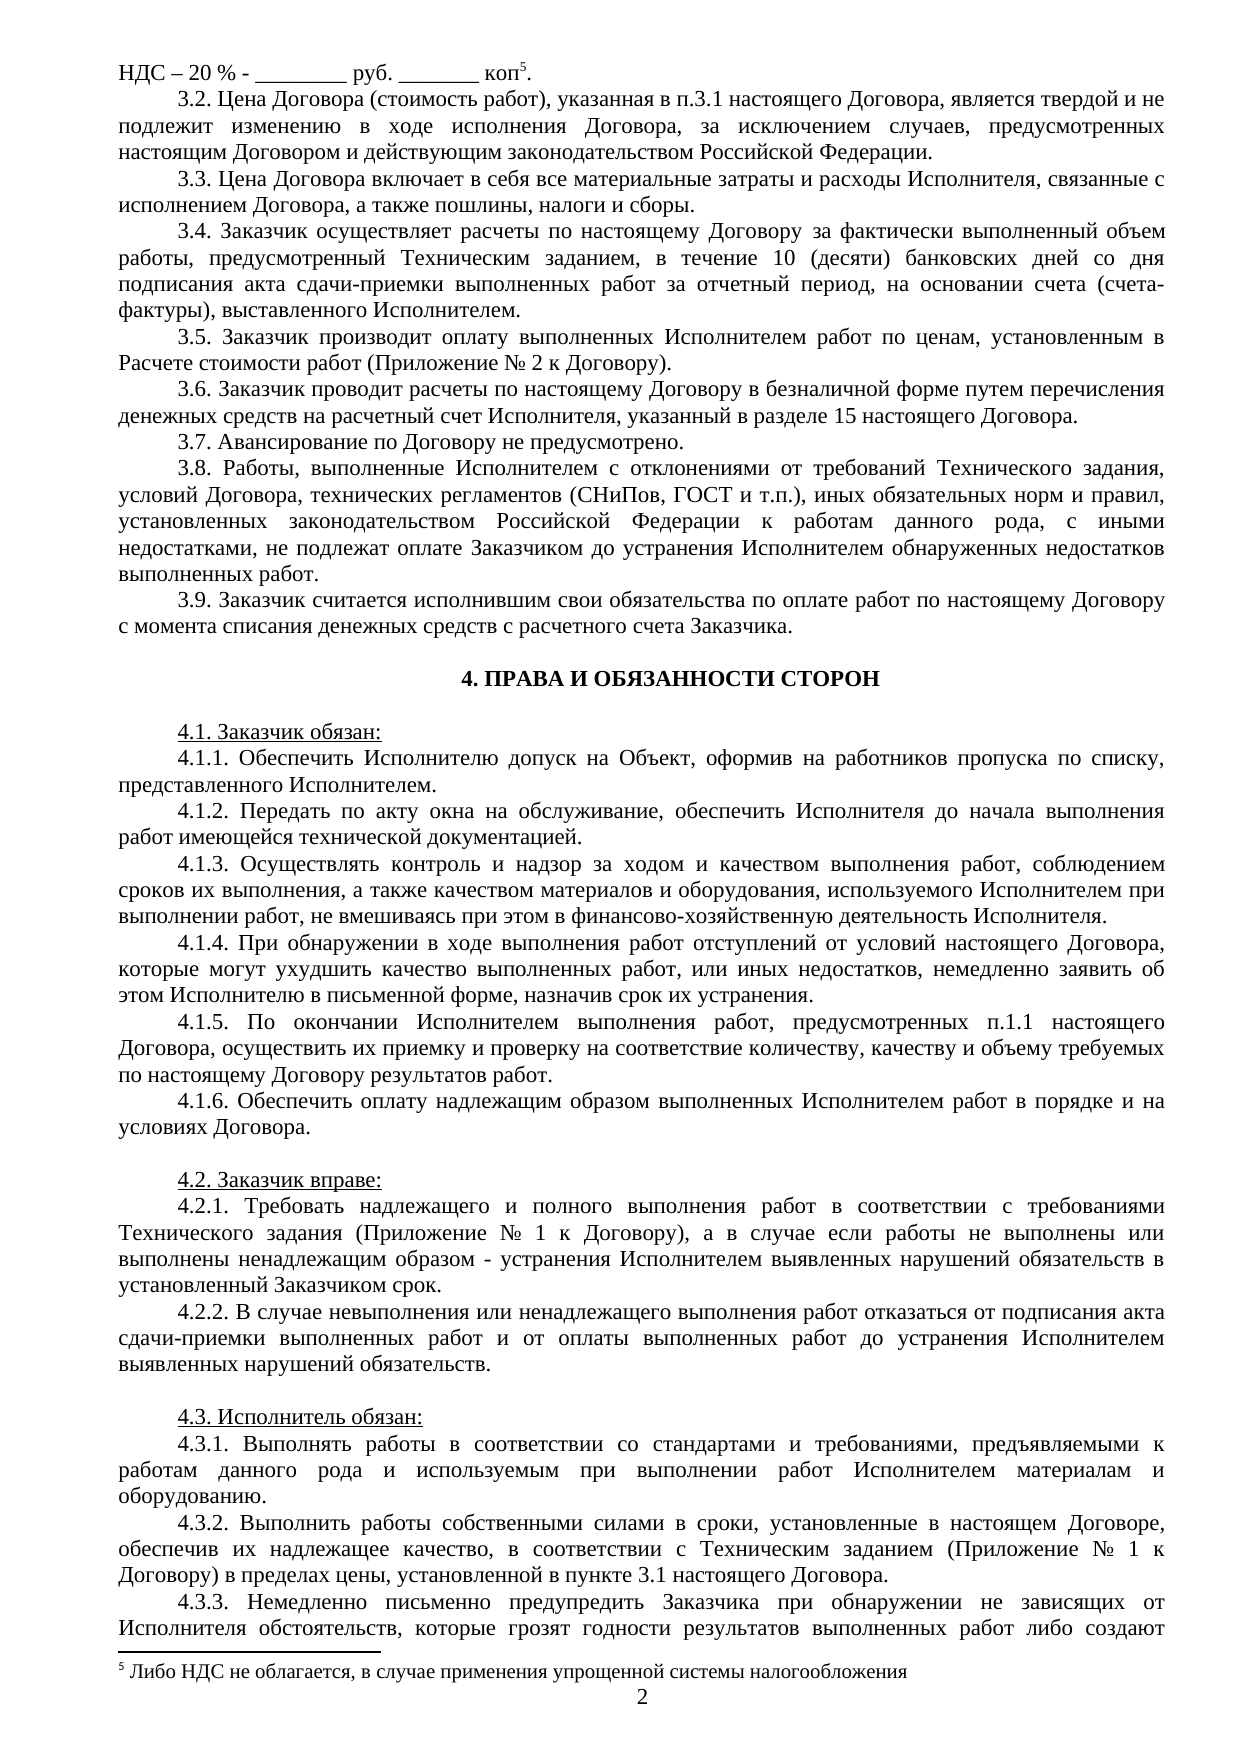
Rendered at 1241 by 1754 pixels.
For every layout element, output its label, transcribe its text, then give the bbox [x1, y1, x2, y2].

text 4.1.6. Обеспечить оплату надлежащим образом выполненных Исполнителем работ в порядке и на условиях Договора. [118, 1087, 1167, 1140]
text 4.1.3. Осуществлять контроль и надзор за ходом и качеством выполнения работ, соблюдением сроков их выполнения, а также качеством материалов и оборудования, используемого Исполнителем при выполнении работ, не вмешиваясь при этом в финансово-хозяйственную деятельность Исполнителя. [118, 850, 1167, 929]
text 3.7. Авансирование по Договору не предусмотрено. [118, 428, 1167, 454]
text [118, 59, 1167, 86]
text 3.6. Заказчик проводит расчеты по настоящему Договору в безналичной форме путем перечисления денежных средств на расчетный счет Исполнителя, указанный в разделе 15 настоящего Договора. [118, 375, 1167, 428]
text 4.1.2. Передать по акту окна на обслуживание, обеспечить Исполнителя до начала выполнения работ имеющейся технической документацией. [118, 797, 1167, 850]
text 4.2.2. В случае невыполнения или ненадлежащего выполнения работ отказаться от подписания акта сдачи-приемки выполненных работ и от оплаты выполненных работ до устранения Исполнителем выявленных нарушений обязательств. [118, 1298, 1167, 1377]
text 3.5. Заказчик производит оплату выполненных Исполнителем работ по ценам, установленным в Расчете стоимости работ (Приложение № 2 к Договору). [118, 323, 1167, 375]
text 4.1.5. По окончании Исполнителем выполнения работ, предусмотренных п.1.1 настоящего Договора, осуществить их приемку и проверку на соответствие количеству, качеству и объему требуемых по настоящему Договору результатов работ. [118, 1008, 1167, 1087]
text 3.4. Заказчик осуществляет расчеты по настоящему Договору за фактически выполненный объем работы, предусмотренный Техническим заданием, в течение 10 (десяти) банковских дней со дня подписания акта сдачи-приемки выполненных работ за отчетный период, на основании счета (счета-фактуры), выставленного Исполнителем. [118, 217, 1167, 323]
text 4.3. Исполнитель обязан: [118, 1403, 1167, 1429]
text 4.2.1. Требовать надлежащего и полного выполнения работ в соответствии с требованиями Технического задания (Приложение № 1 к Договору), а в случае если работы не выполнены или выполнены ненадлежащим образом - устранения Исполнителем выявленных нарушений обязательств в установленный Заказчиком срок. [118, 1192, 1167, 1298]
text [118, 1588, 1167, 1640]
text 3.8. Работы, выполненные Исполнителем с отклонениями от требований Технического задания, условий Договора, технических регламентов (СНиПов, ГОСТ и т.п.), иных обязательных норм и правил, установленных законодательством Российской Федерации к работам данного рода, с иными недостатками, не подлежат оплате Заказчиком до устранения Исполнителем обнаруженных недостатков выполненных работ. [118, 454, 1167, 586]
text 4.1. Заказчик обязан: [118, 718, 1167, 744]
text 3.2. Цена Договора (стоимость работ), указанная в п.3.1 настоящего Договора, является твердой и не подлежит изменению в ходе исполнения Договора, за исключением случаев, предусмотренных настоящим Договором и действующим законодательством Российской Федерации. [118, 86, 1167, 164]
text 3.3. Цена Договора включает в себя все материальные затраты и расходы Исполнителя, связанные с исполнением Договора, а также пошлины, налоги и сборы. [118, 164, 1167, 217]
text 4.3.2. Выполнить работы собственными силами в сроки, установленные в настоящем Договоре, обеспечив их надлежащее качество, в соответствии с Техническим заданием (Приложение № 1 к Договору) в пределах цены, установленной в пункте 3.1 настоящего Договора. [118, 1509, 1167, 1588]
text 4.2. Заказчик вправе: [118, 1166, 1167, 1192]
text 4.1.4. При обнаружении в ходе выполнения работ отступлений от условий настоящего Договора, которые могут ухудшить качество выполненных работ, или иных недостатков, немедленно заявить об этом Исполнителю в письменной форме, назначив срок их устранения. [118, 929, 1167, 1008]
text 4. Права и обязанности сторон [118, 665, 1167, 692]
text 4.3.1. Выполнять работы в соответствии со стандартами и требованиями, предъявляемыми к работам данного рода и используемым при выполнении работ Исполнителем материалам и оборудованию. [118, 1429, 1167, 1509]
text 3.9. Заказчик считается исполнившим свои обязательства по оплате работ по настоящему Договору с момента списания денежных средств с расчетного счета Заказчика. [118, 586, 1167, 639]
text 4.1.1. Обеспечить Исполнителю допуск на Объект, оформив на работников пропуска по списку, представленного Исполнителем. [118, 744, 1167, 797]
